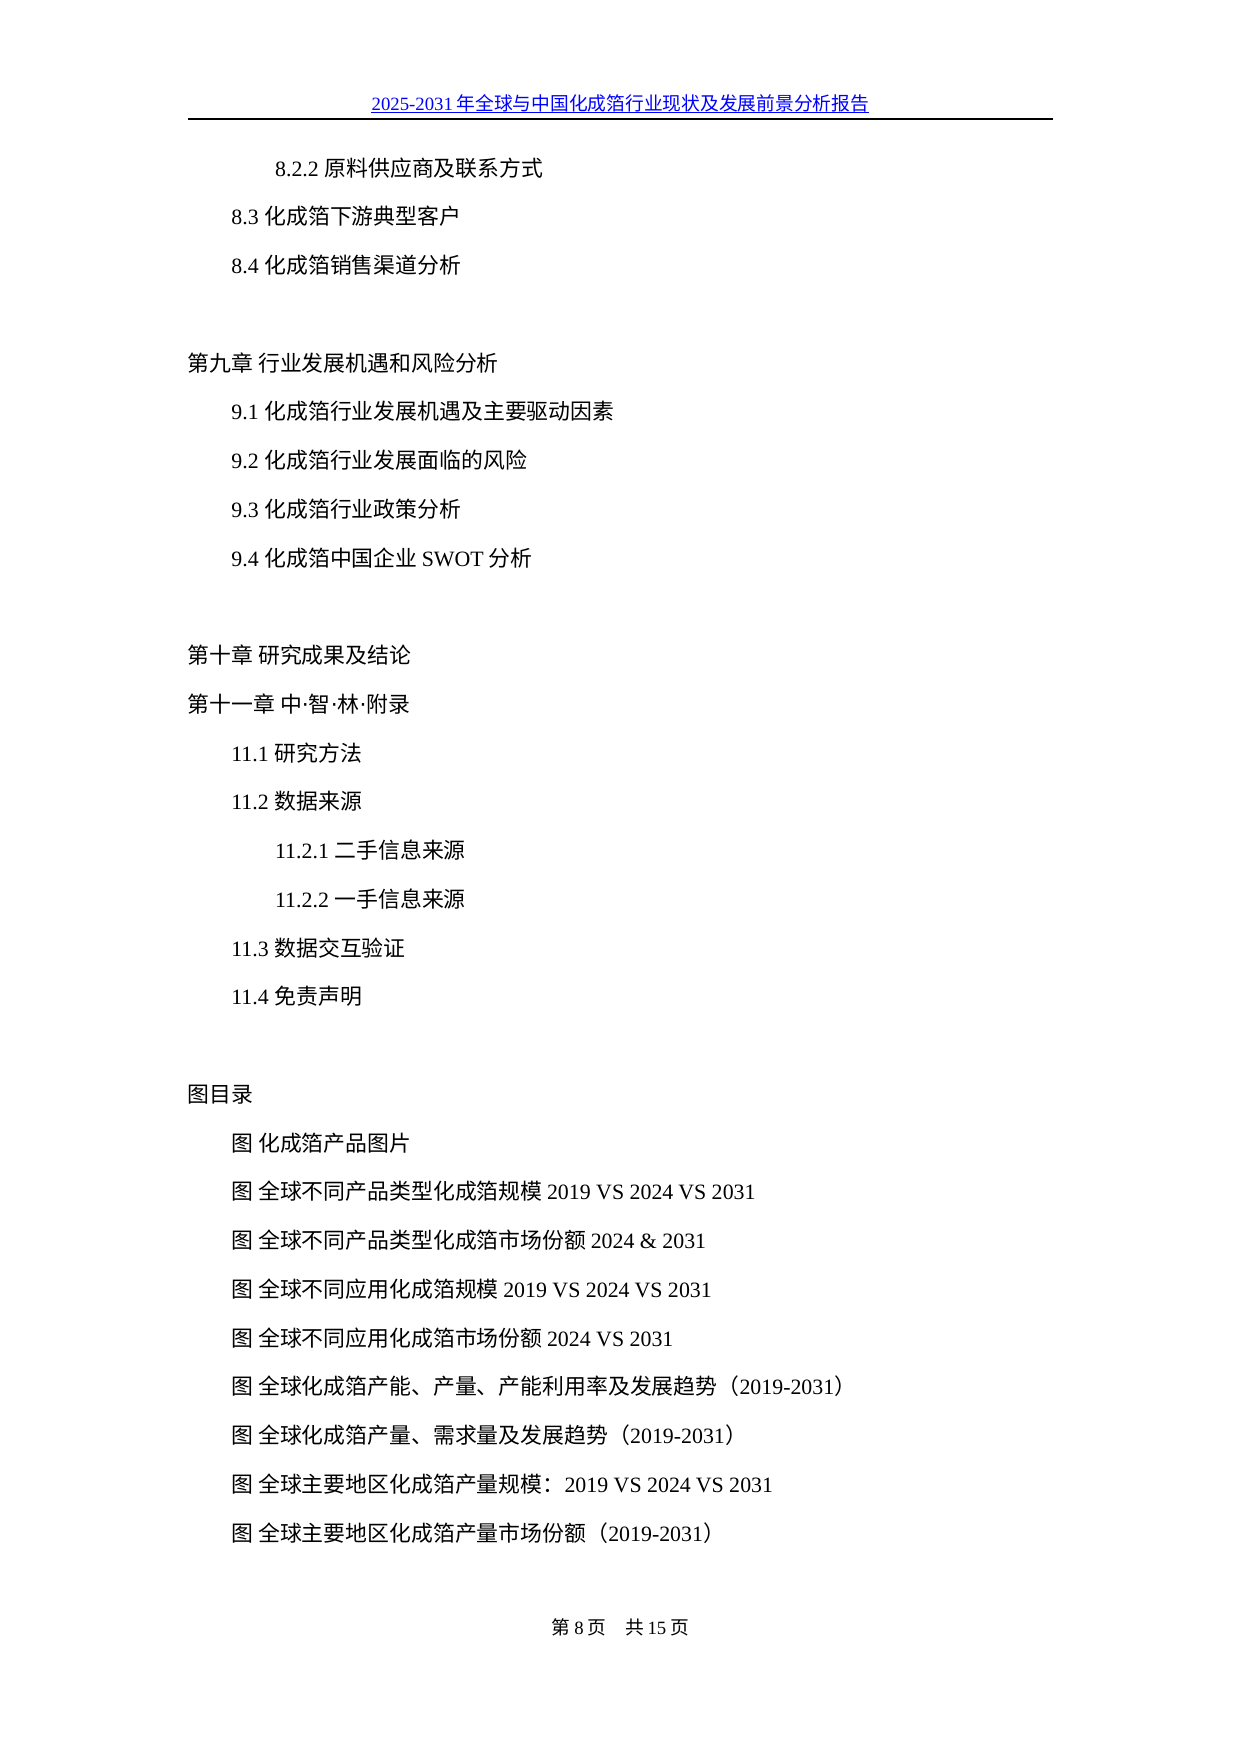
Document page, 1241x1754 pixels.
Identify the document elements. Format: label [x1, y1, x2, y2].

text [187, 150, 1053, 1548]
